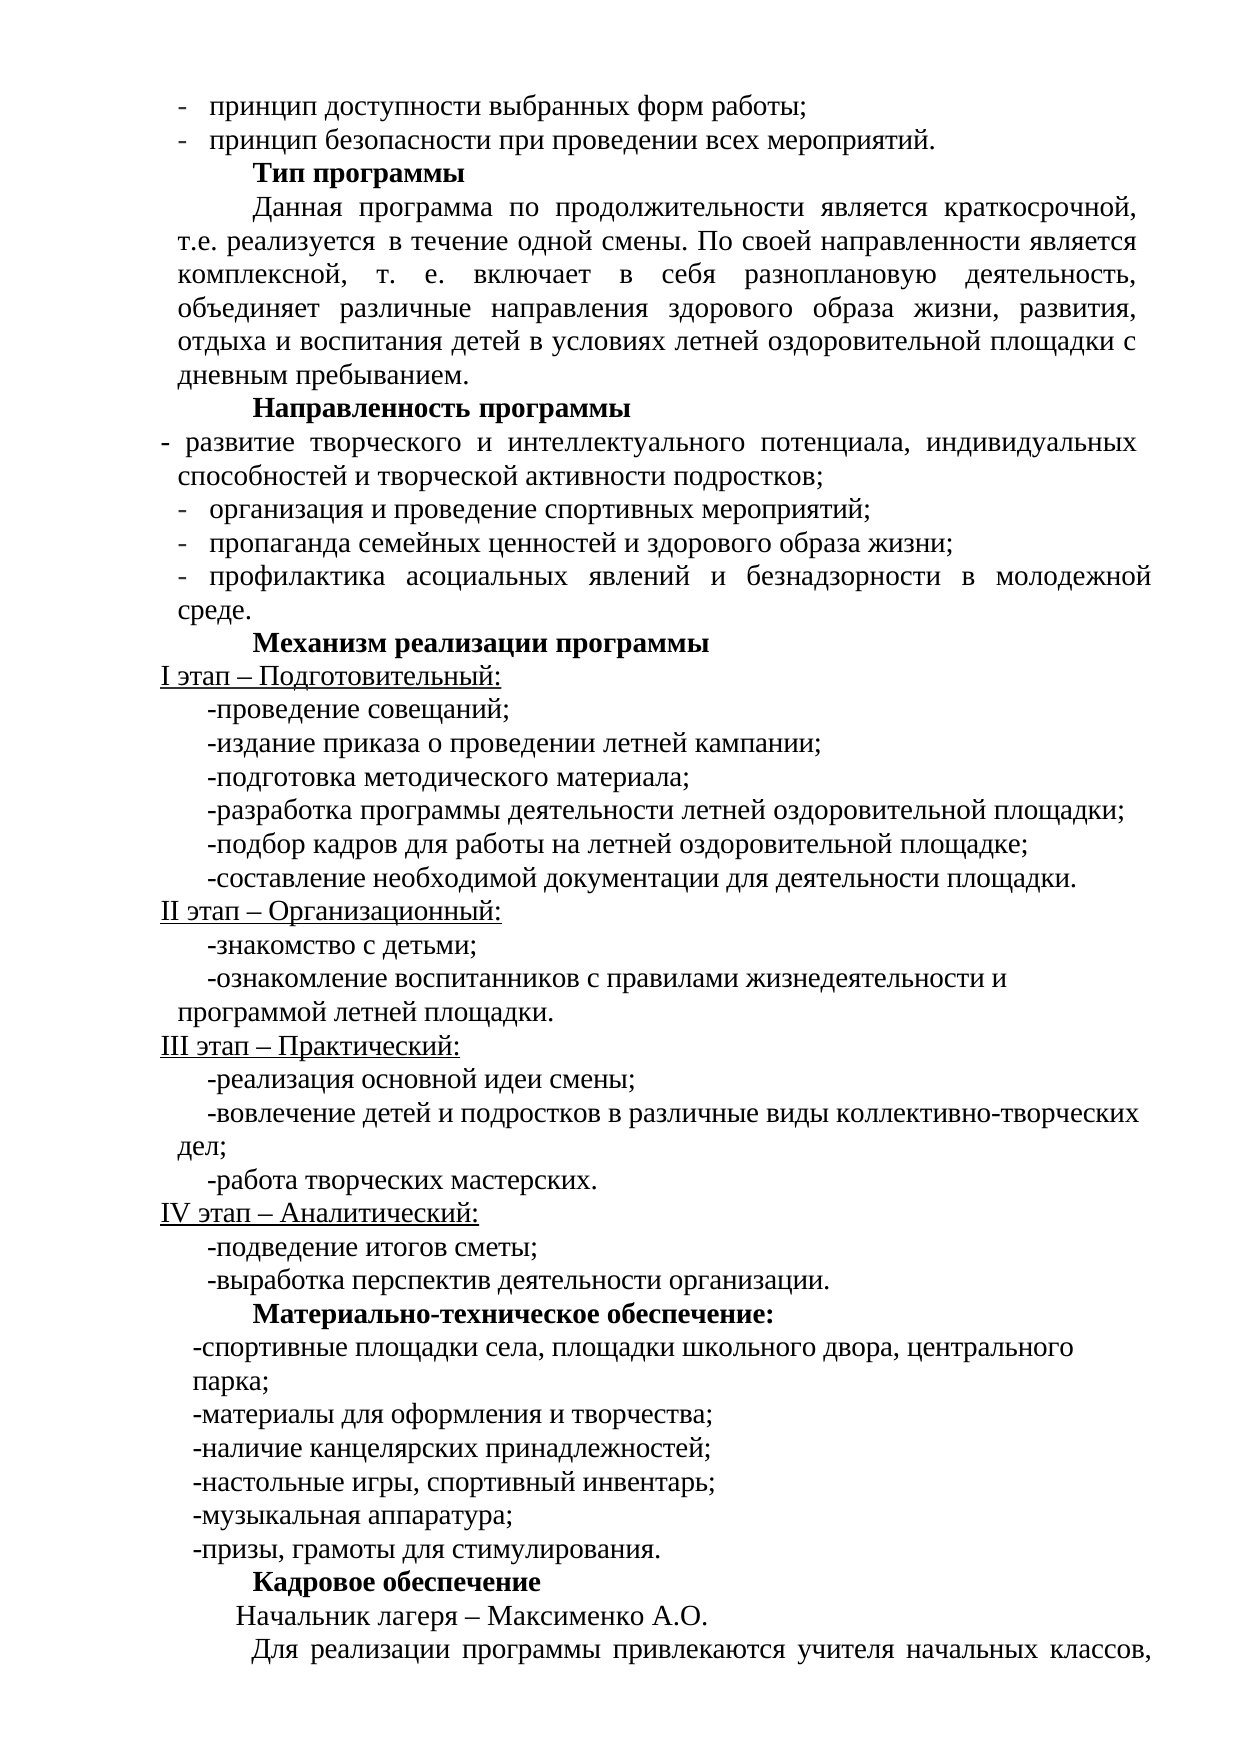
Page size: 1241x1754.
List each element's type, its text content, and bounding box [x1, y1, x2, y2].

text Кадровое обеспечение [177, 1564, 1152, 1598]
text -подведение итогов сметы; [177, 1229, 1152, 1262]
subtitle Тип программы [177, 156, 1152, 189]
text -ознакомление воспитанников с правилами жизнедеятельности и программой летней площадки. [177, 961, 1152, 1028]
list принцип доступности выбранных форм работы; [177, 89, 1152, 122]
text -разработка программы деятельности летней оздоровительной площадки; [177, 793, 1152, 826]
text -настольные игры, спортивный инвентарь; [192, 1464, 1152, 1497]
subtitle Направленность программы [177, 391, 1152, 424]
text III этап – Практический: [160, 1028, 1152, 1061]
list профилактика асоциальных явлений и безнадзорности в молодежной среде. [177, 558, 1152, 625]
list принцип безопасности при проведении всех мероприятий. [177, 122, 1152, 156]
subtitle Механизм реализации программы [177, 625, 1151, 659]
text I этап – Подготовительный: [160, 659, 1152, 692]
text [177, 1631, 1152, 1665]
text -выработка перспектив деятельности организации. [177, 1262, 1152, 1296]
text -издание приказа о проведении летней кампании; [177, 725, 1152, 759]
text II этап – Организационный: [160, 893, 1152, 927]
text -наличие канцелярских принадлежностей; [192, 1430, 1152, 1464]
text -проведение совещаний; [177, 692, 1152, 725]
text -материалы для оформления и творчества; [192, 1397, 1152, 1430]
text -спортивные площадки села, площадки школьного двора, центрального парка; [192, 1329, 1152, 1397]
text -работа творческих мастерских. [177, 1162, 1152, 1195]
text -составление необходимой документации для деятельности площадки. [177, 860, 1152, 893]
text Данная программа по продолжительности является краткосрочной, т.е. реализуется в течение одной смены. По своей направленности является комплексной, т. е. включает в себя разноплановую деятельность, объединяет различные направления здорового образа жизни, развития, отдыха и воспитания детей в условиях летней оздоровительной площадки с дневным пребыванием. [177, 189, 1138, 390]
text -подготовка методического материала; [177, 759, 1152, 793]
text Материально-техническое обеспечение: [177, 1296, 1152, 1329]
text -вовлечение детей и подростков в различные виды коллективно-творческих дел; [177, 1095, 1152, 1162]
text -музыкальная аппаратура; [192, 1497, 1152, 1531]
text -подбор кадров для работы на летней оздоровительной площадке; [177, 826, 1152, 860]
list организация и проведение спортивных мероприятий; [177, 491, 1152, 525]
text Начальник лагеря – Максименко А.О. [235, 1598, 1231, 1631]
text -знакомство с детьми; [177, 927, 1152, 961]
list пропаганда семейных ценностей и здорового образа жизни; [177, 525, 1152, 558]
text - развитие творческого и интеллектуального потенциала, индивидуальных способностей и творческой активности подростков; [160, 424, 1138, 491]
text IV этап – Аналитический: [160, 1195, 1152, 1229]
text -реализация основной идеи смены; [177, 1061, 1152, 1095]
text -призы, грамоты для стимулирования. [192, 1531, 1152, 1564]
